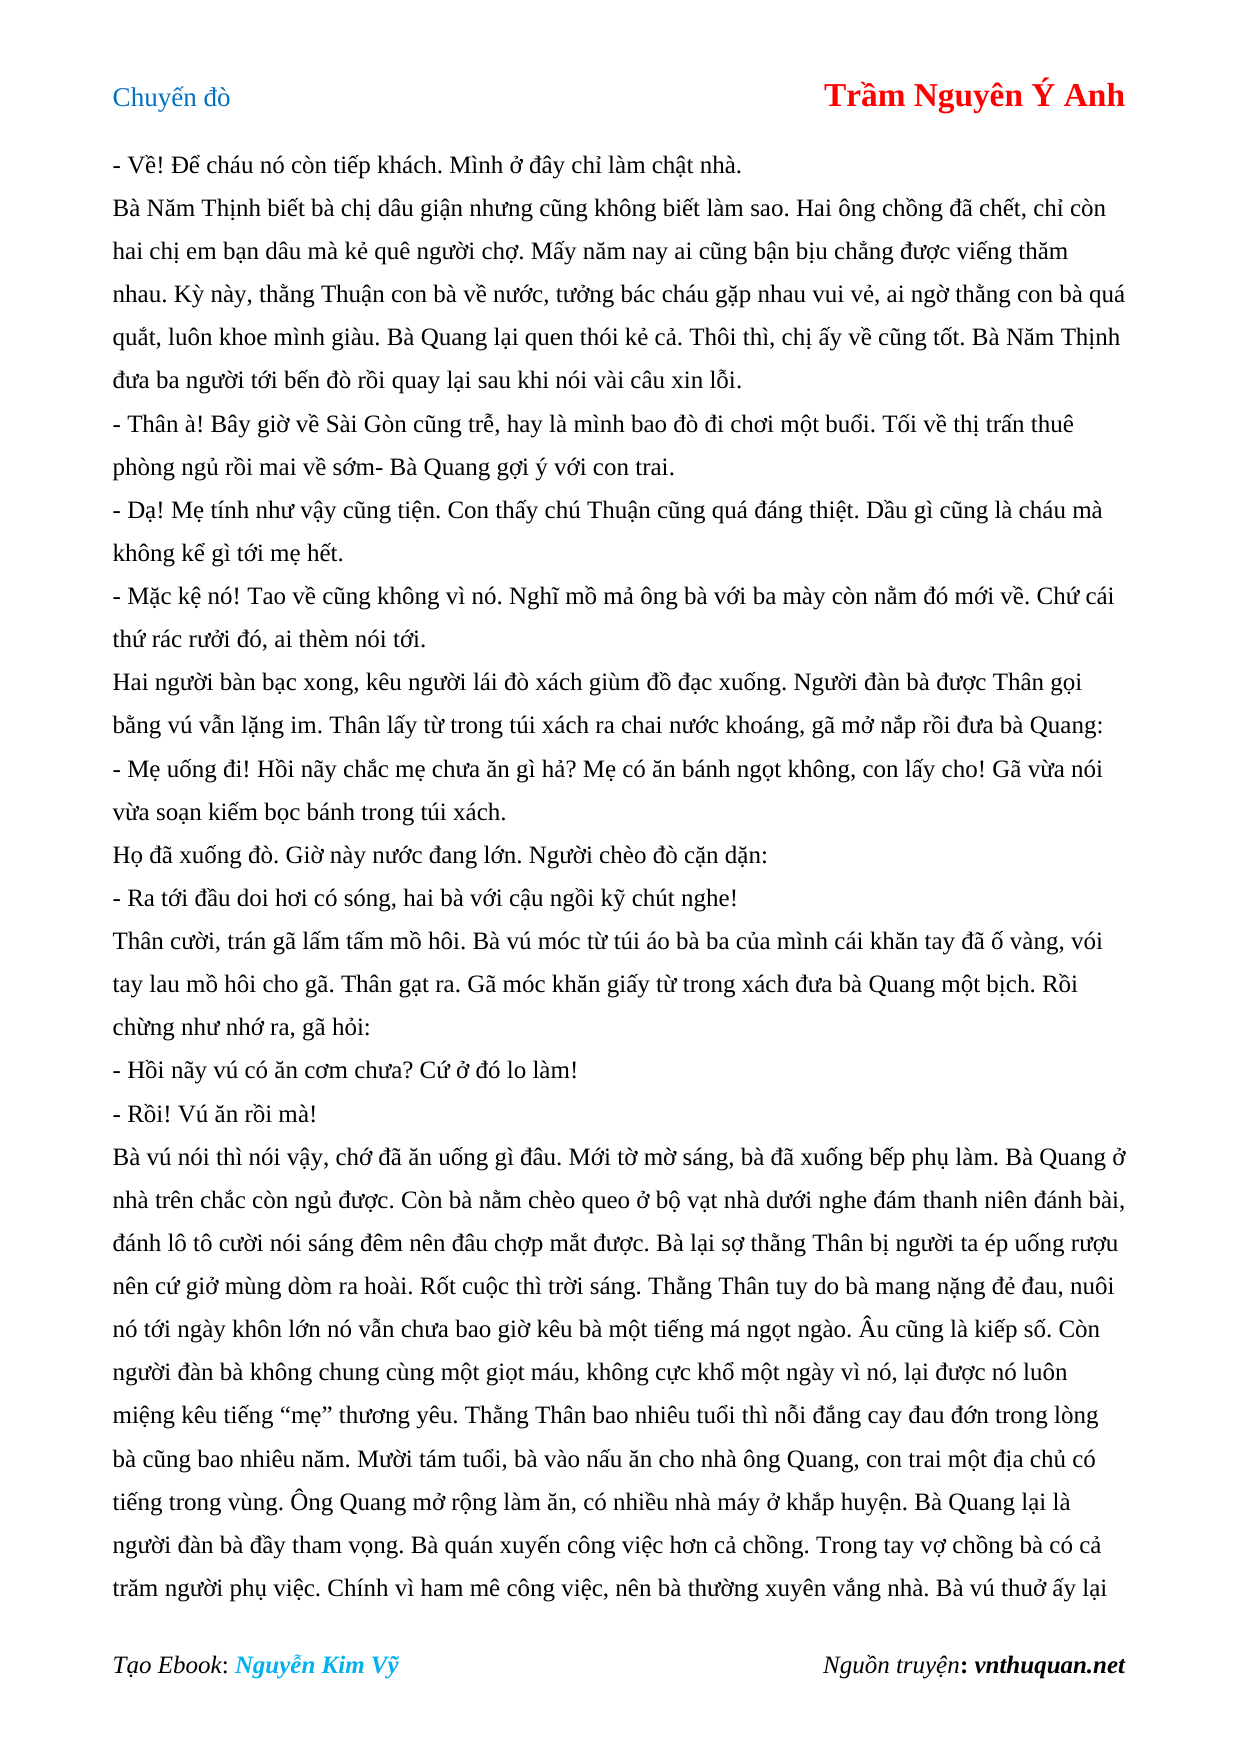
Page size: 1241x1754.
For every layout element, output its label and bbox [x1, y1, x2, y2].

text [112, 150, 1128, 1602]
